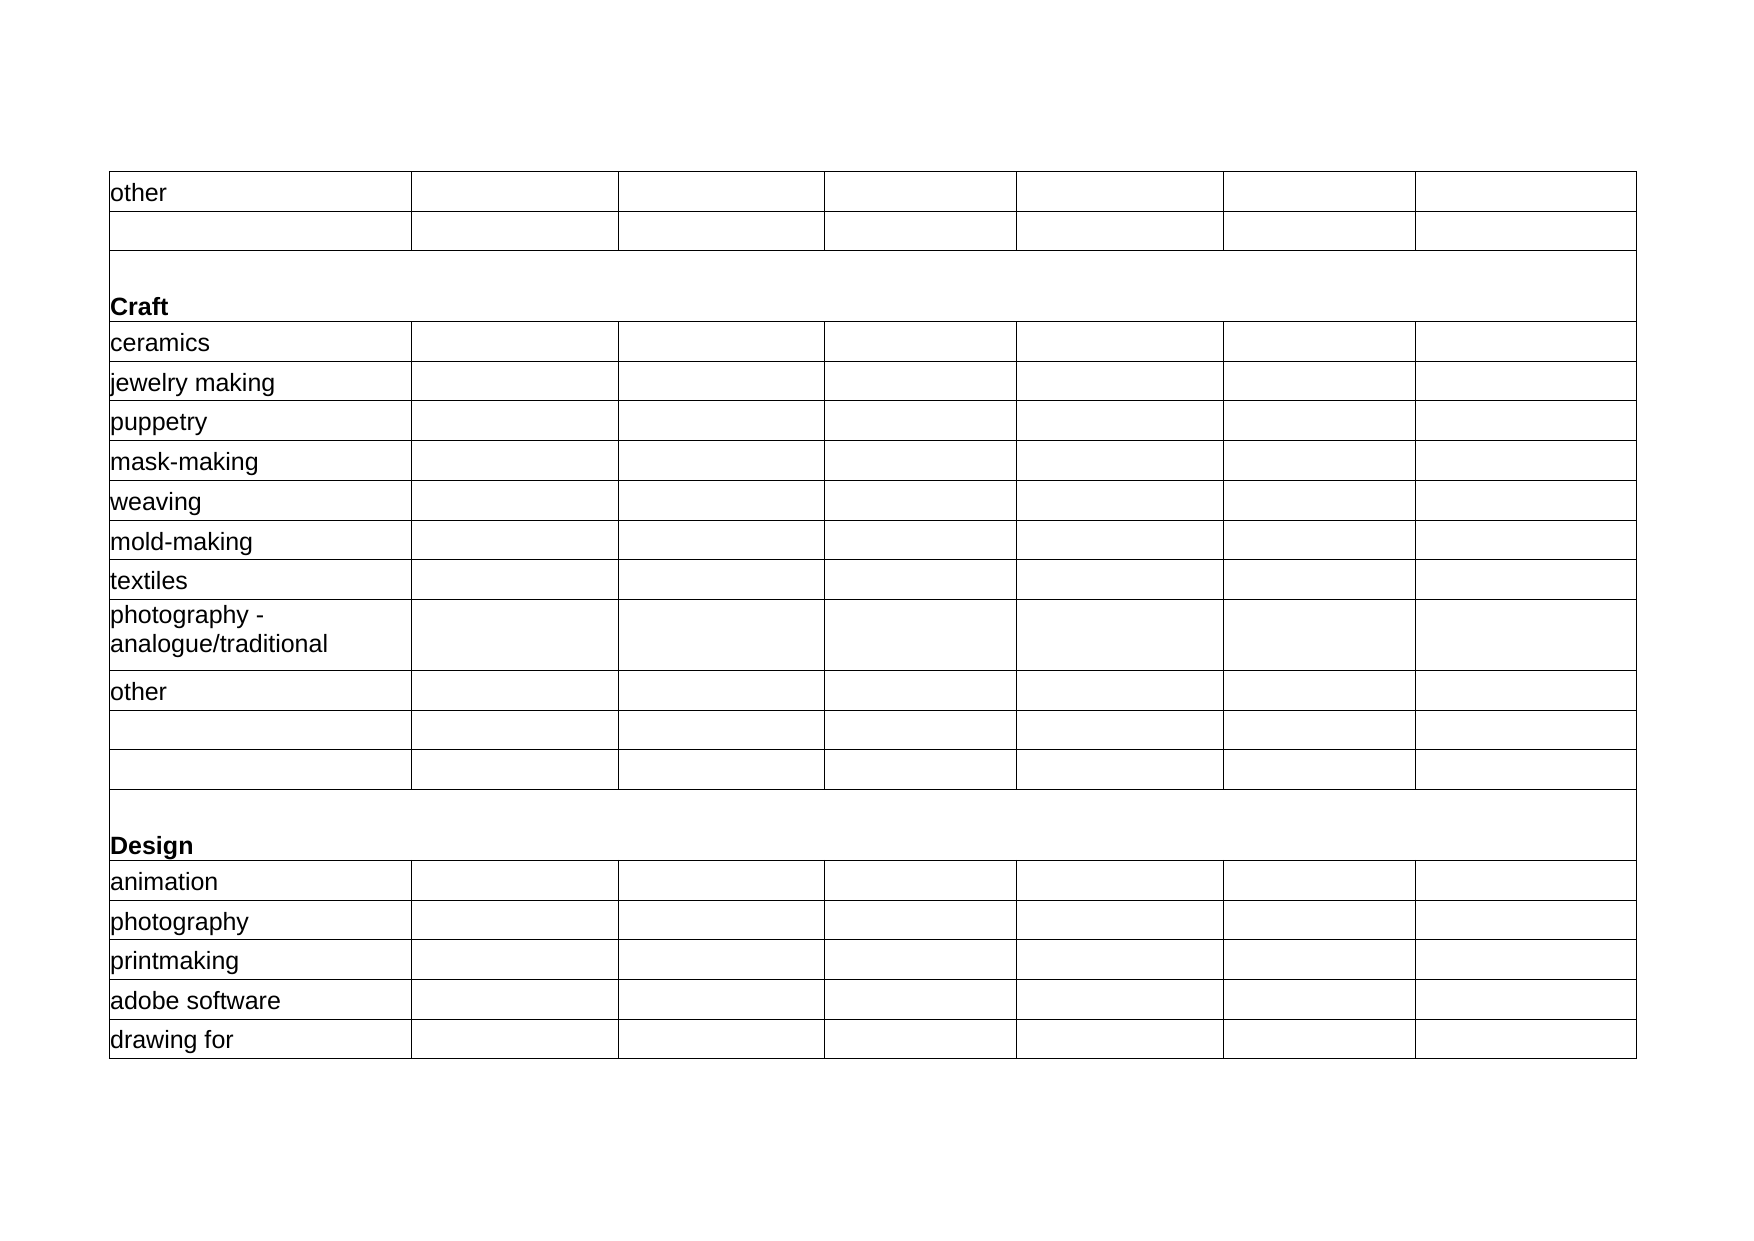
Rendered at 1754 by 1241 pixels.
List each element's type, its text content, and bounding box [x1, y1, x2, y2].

table_cell [1224, 600, 1415, 670]
table_cell [412, 172, 618, 211]
table_cell [825, 861, 1016, 899]
table_cell [1017, 980, 1223, 1018]
table_cell [1017, 521, 1223, 559]
table_cell [1017, 362, 1223, 400]
table_cell adobe software [110, 980, 411, 1018]
table_cell ceramics [110, 322, 411, 361]
table_cell [825, 322, 1016, 361]
table_cell [412, 940, 618, 979]
table_cell [1416, 481, 1636, 519]
table_cell [1017, 750, 1223, 789]
table_cell [1416, 901, 1636, 939]
table_cell mold-making [110, 521, 411, 559]
table_cell weaving [110, 481, 411, 519]
table_cell [825, 521, 1016, 559]
table_cell [110, 750, 411, 789]
table_cell [1017, 441, 1223, 480]
table_cell [1416, 940, 1636, 979]
table_cell [1017, 940, 1223, 979]
table_cell animation [110, 861, 411, 899]
table_cell [825, 600, 1016, 670]
table_cell [1416, 212, 1636, 250]
table_cell [825, 901, 1016, 939]
table_cell [619, 1020, 824, 1058]
table_cell [1416, 1020, 1636, 1058]
table_cell [1224, 560, 1415, 599]
table_cell [1416, 980, 1636, 1018]
table_cell [825, 711, 1016, 749]
table_cell [412, 671, 618, 709]
table_cell [1416, 600, 1636, 670]
table_cell [1017, 401, 1223, 440]
table_cell [1416, 560, 1636, 599]
table_cell [1224, 940, 1415, 979]
table_cell [412, 401, 618, 440]
table_cell [412, 481, 618, 519]
table_cell photography - analogue/traditional [110, 600, 411, 670]
table_cell [619, 940, 824, 979]
table_cell printmaking [110, 940, 411, 979]
table_cell [1224, 172, 1415, 211]
table_cell [1017, 1020, 1223, 1058]
table_cell [412, 362, 618, 400]
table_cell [110, 1020, 411, 1058]
table_cell [1224, 671, 1415, 709]
table_cell [412, 980, 618, 1018]
table_cell [619, 441, 824, 480]
table_cell other [110, 172, 411, 211]
table_cell [619, 600, 824, 670]
table_cell [619, 671, 824, 709]
table_cell [619, 750, 824, 789]
table_cell [825, 172, 1016, 211]
table_cell [412, 600, 618, 670]
table_cell [825, 750, 1016, 789]
table_cell [1224, 750, 1415, 789]
table_cell [110, 711, 411, 749]
table_cell [619, 322, 824, 361]
table_cell [1416, 521, 1636, 559]
table_cell [1224, 362, 1415, 400]
table_cell [619, 980, 824, 1018]
table_cell [619, 401, 824, 440]
table_cell [1416, 172, 1636, 211]
table_cell [825, 362, 1016, 400]
table_cell [1416, 401, 1636, 440]
table_cell [825, 940, 1016, 979]
table_cell [1416, 441, 1636, 480]
table_cell [1416, 711, 1636, 749]
table_cell [1224, 322, 1415, 361]
table_cell [1416, 362, 1636, 400]
table_cell [1416, 671, 1636, 709]
table_cell [619, 861, 824, 899]
table_cell [1416, 322, 1636, 361]
table_cell [1224, 401, 1415, 440]
table_cell [619, 521, 824, 559]
table_cell [619, 212, 824, 250]
table_cell [412, 212, 618, 250]
table_cell [825, 441, 1016, 480]
table_cell [825, 401, 1016, 440]
table_cell [110, 212, 411, 250]
table_cell [1017, 671, 1223, 709]
table_cell [825, 212, 1016, 250]
table_cell [825, 1020, 1016, 1058]
table_cell [412, 560, 618, 599]
table_cell [1224, 521, 1415, 559]
table_cell [412, 901, 618, 939]
table_cell [619, 481, 824, 519]
table_cell mask-making [110, 441, 411, 480]
table_cell [825, 481, 1016, 519]
table_cell [1017, 901, 1223, 939]
table_cell [412, 711, 618, 749]
table_cell [619, 172, 824, 211]
table_cell [1224, 212, 1415, 250]
table_cell [825, 671, 1016, 709]
table_cell [412, 1020, 618, 1058]
table_cell [1416, 750, 1636, 789]
table_cell textiles [110, 560, 411, 599]
table_cell [412, 750, 618, 789]
table_cell [1017, 560, 1223, 599]
table_cell [1017, 172, 1223, 211]
table_cell [1017, 711, 1223, 749]
table_cell [619, 362, 824, 400]
table_cell [825, 560, 1016, 599]
table_cell [825, 980, 1016, 1018]
table_cell [1017, 322, 1223, 361]
table_cell [412, 521, 618, 559]
table_cell [1017, 600, 1223, 670]
table_cell [412, 441, 618, 480]
table_cell [1224, 861, 1415, 899]
table_cell [1416, 861, 1636, 899]
table_cell [1017, 481, 1223, 519]
table_cell [1224, 901, 1415, 939]
table_cell puppetry [110, 401, 411, 440]
table_cell [412, 861, 618, 899]
table_cell jewelry making [110, 362, 411, 400]
table_cell [1017, 212, 1223, 250]
table_cell [619, 901, 824, 939]
table_cell [619, 711, 824, 749]
table_cell other [110, 671, 411, 709]
table_cell [1017, 861, 1223, 899]
table_cell [619, 560, 824, 599]
table_cell [1224, 481, 1415, 519]
table_cell [1224, 980, 1415, 1018]
table_cell photography [110, 901, 411, 939]
table_cell [412, 322, 618, 361]
table_cell [1224, 441, 1415, 480]
table_cell [1224, 1020, 1415, 1058]
table_cell Design [110, 790, 1636, 860]
table_cell [1224, 711, 1415, 749]
table_cell Craft [110, 251, 1636, 321]
